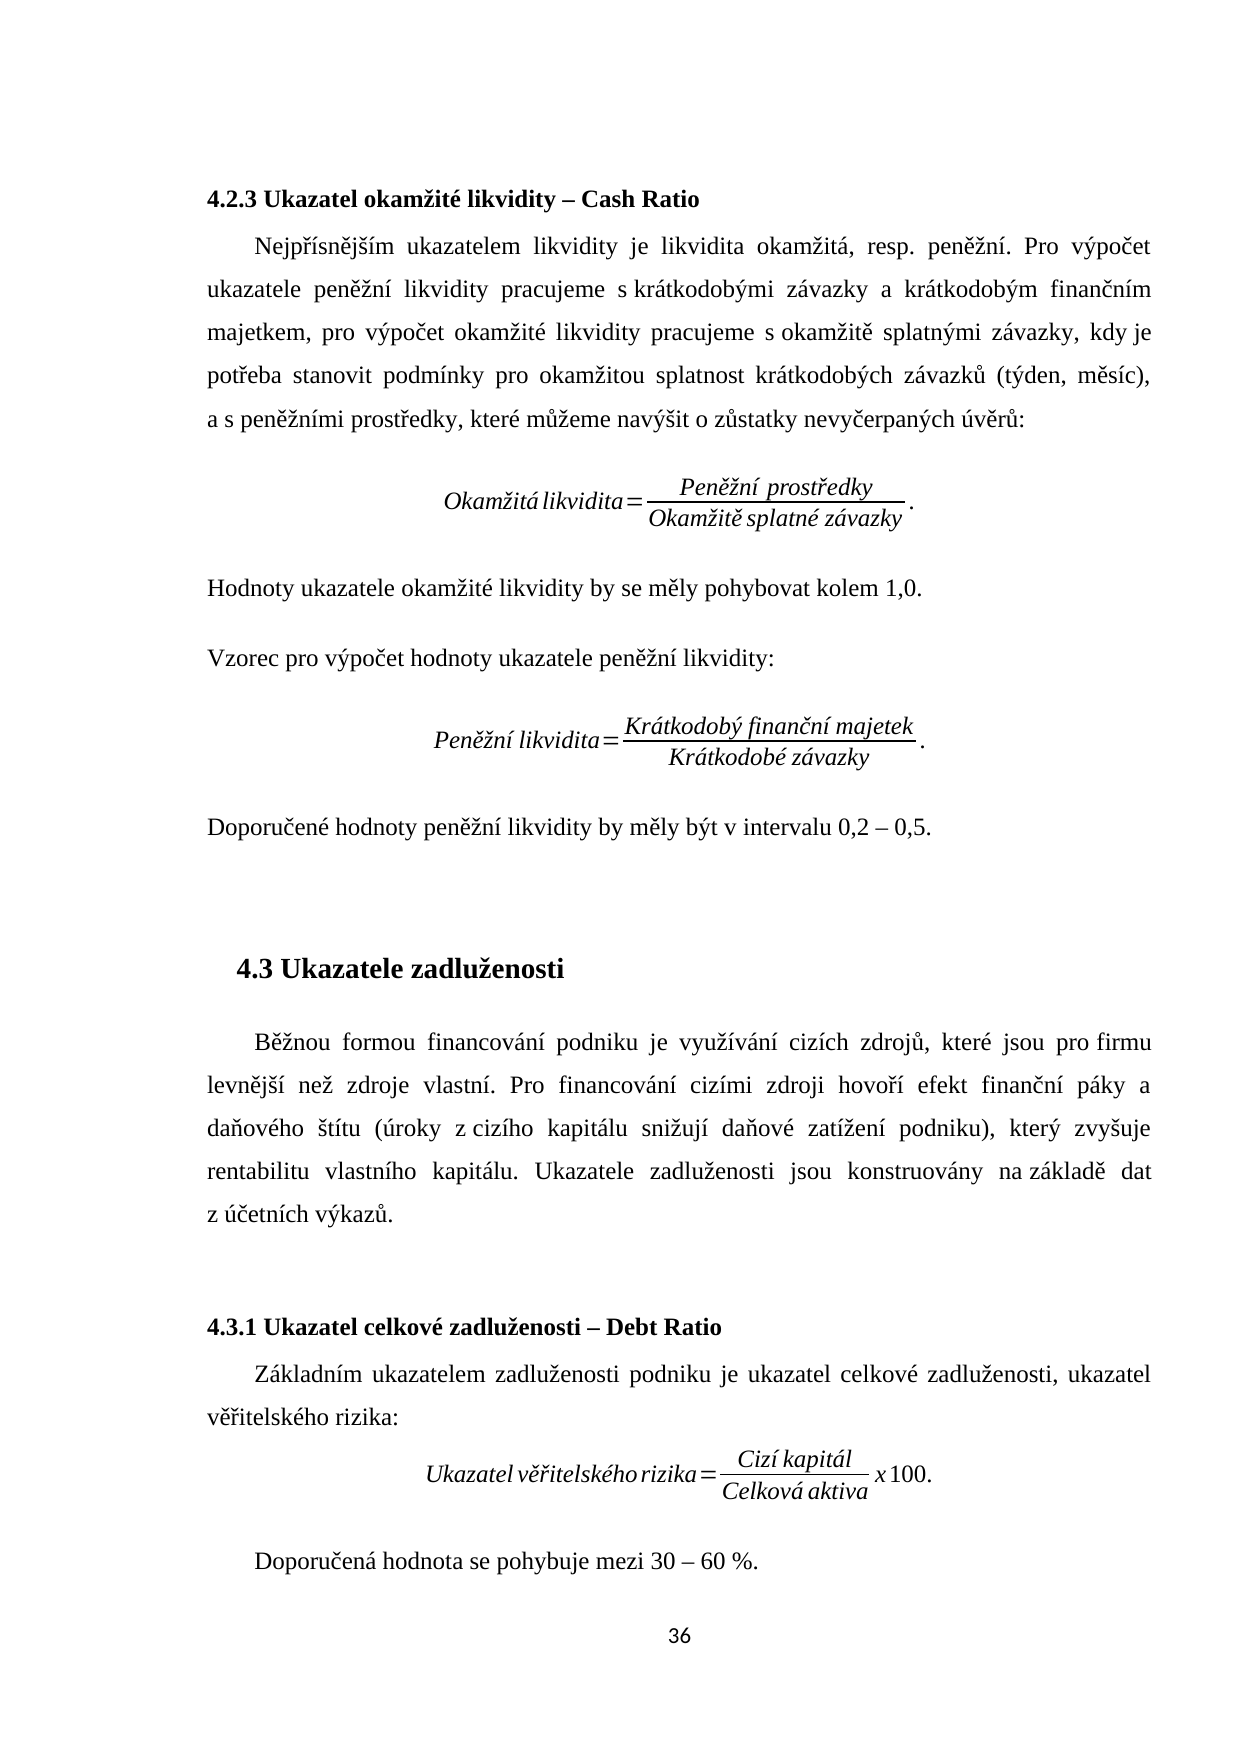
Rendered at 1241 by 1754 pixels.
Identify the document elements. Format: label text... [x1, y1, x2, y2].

text Základním ukazatelem zadluženosti podniku je ukazatel celkové zadluženosti, ukazatel věřitelského rizika: [207, 1359, 1152, 1431]
text Vzorec pro výpočet hodnoty ukazatele peněžní likvidity: [207, 643, 1152, 671]
text Hodnoty ukazatele okamžité likvidity by se měly pohybovat kolem 1,0. [207, 573, 1152, 602]
text Doporučená hodnota se pohybuje mezi 30 – 60 %. [207, 1546, 1152, 1574]
text Běžnou formou financování podniku je využívání cizích zdrojů, které jsou pro firmu levnější než zdroje vlastní. Pro financování cizími zdroji hovoří efekt finanční páky a daňového štítu (úroky z cizího kapitálu snižují daňové zatížení podniku), který zvyšuje rentabilitu vlastního kapitálu. Ukazatele zadluženosti jsou konstruovány na základě dat z účetních výkazů. [207, 1027, 1152, 1228]
subtitle 4.3 Ukazatele zadluženosti [236, 951, 1152, 985]
subtitle 4.3.1 Ukazatel celkové zadluženosti – Debt Ratio [207, 1312, 1152, 1341]
text Doporučené hodnoty peněžní likvidity by měly být v intervalu 0,2 – 0,5. [207, 812, 1152, 841]
text Nejpřísnějším ukazatelem likvidity je likvidita okamžitá, resp. peněžní. Pro výpočet ukazatele peněžní likvidity pracujeme s krátkodobými závazky a krátkodobým finančním majetkem, pro výpočet okamžité likvidity pracujeme s okamžitě splatnými závazky, kdy je potřeba stanovit podmínky pro okamžitou splatnost krátkodobých závazků (týden, měsíc), a s peněžními prostředky, které můžeme navýšit o zůstatky nevyčerpaných úvěrů: [207, 231, 1152, 432]
subtitle 4.2.3 Ukazatel okamžité likvidity – Cash Ratio [207, 184, 1152, 213]
